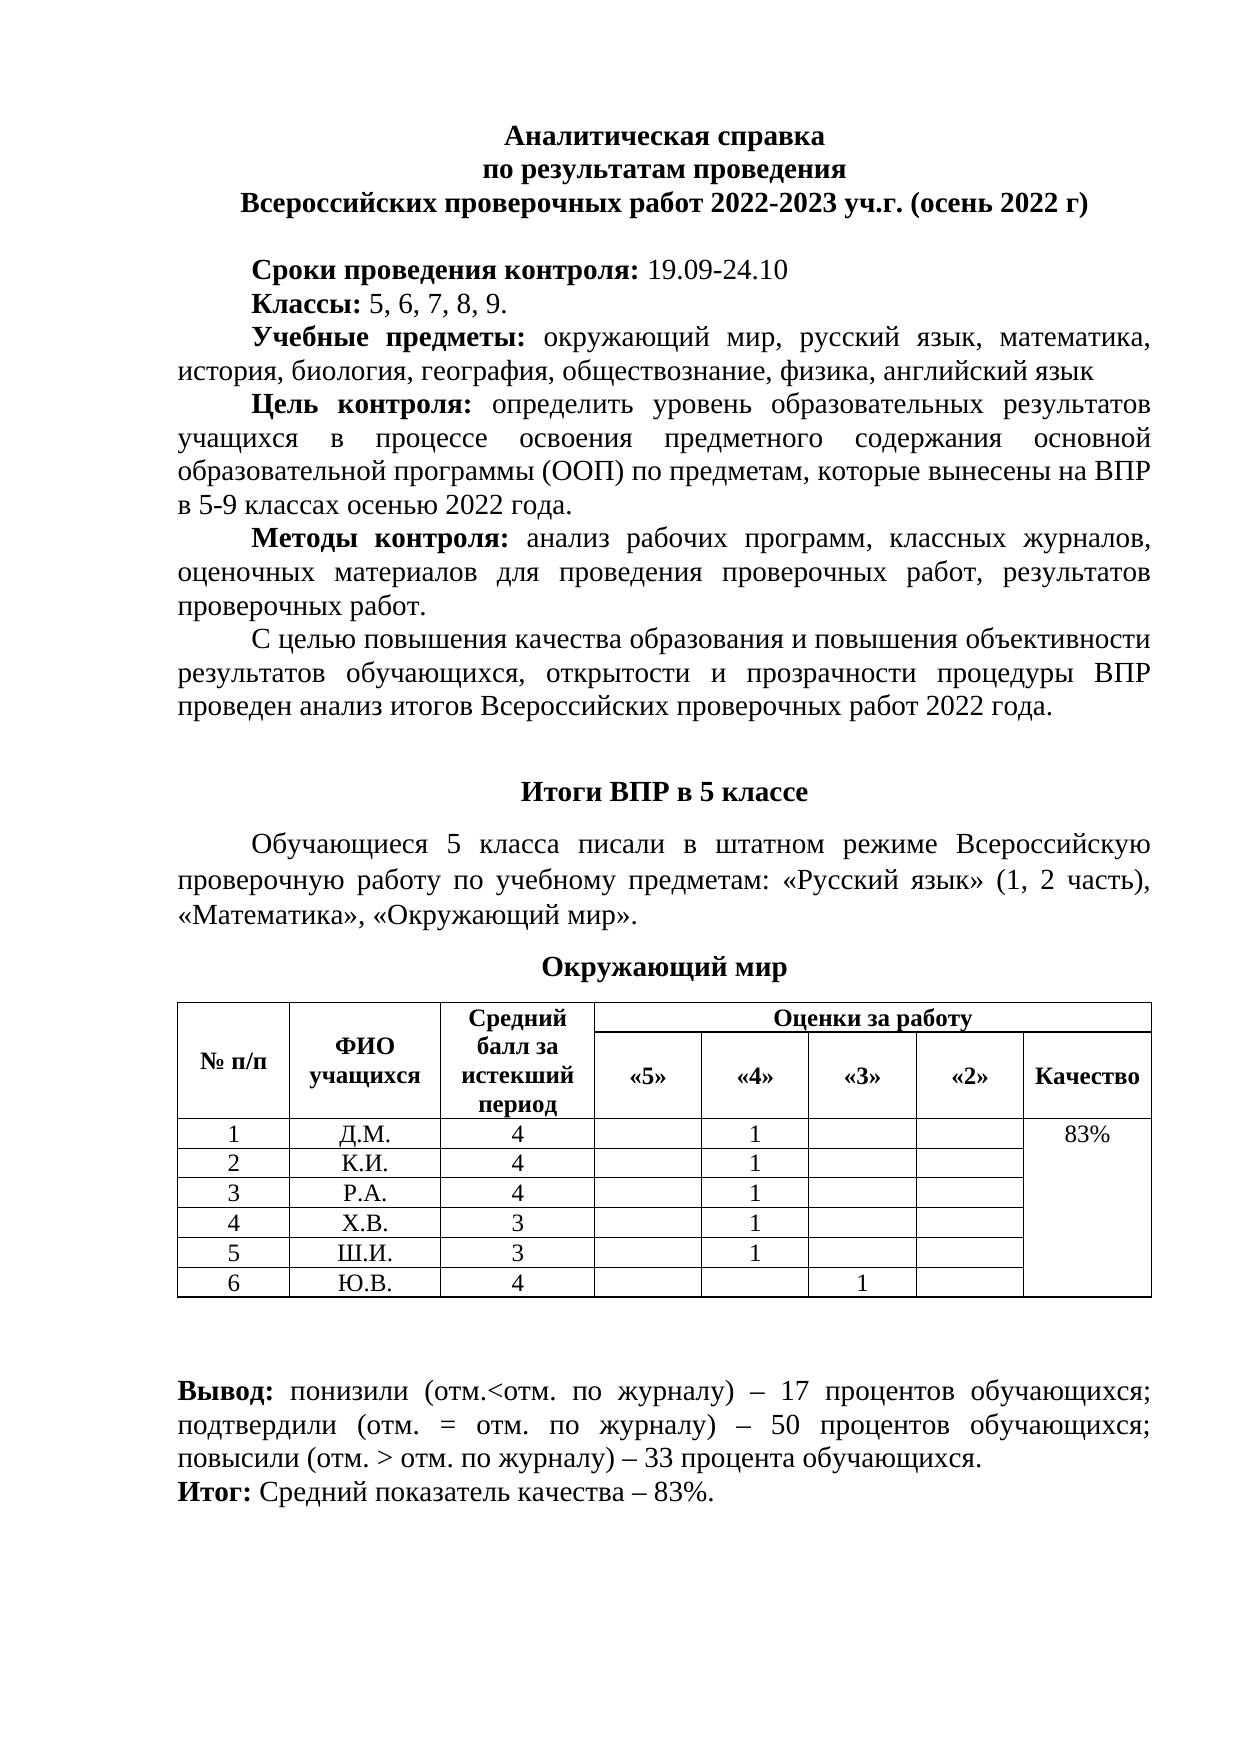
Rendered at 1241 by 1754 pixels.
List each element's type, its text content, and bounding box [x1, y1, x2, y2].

text Учебные предметы: окружающий мир, русский язык, математика, история, биология, география, обществознание, физика, английский язык [177, 319, 1152, 386]
table_cell Ю.В. [290, 1268, 440, 1296]
table_cell 1 [702, 1149, 808, 1177]
table_cell [595, 1178, 701, 1207]
table_cell [809, 1238, 916, 1267]
text Аналитическая справка [177, 118, 1152, 152]
text Обучающиеся 5 класса писали в штатном режиме Всероссийскую проверочную работу по учебному предметам: «Русский язык» (1, 2 часть), «Математика», «Окружающий мир». [177, 826, 1152, 931]
table_cell 4 [178, 1208, 289, 1237]
text Итог: Средний показатель качества – 83%. [177, 1474, 1152, 1507]
table_header Средний балл за истекший период [441, 1003, 594, 1118]
text Методы контроля: анализ рабочих программ, классных журналов, оценочных материалов для проведения проверочных работ, результатов проверочных работ. [177, 521, 1152, 621]
table_cell [702, 1268, 808, 1296]
table_cell 5 [178, 1238, 289, 1267]
table_cell 4 [441, 1149, 594, 1177]
table_cell [917, 1208, 1023, 1237]
table_cell 2 [178, 1149, 289, 1177]
table_cell Ш.И. [290, 1238, 440, 1267]
table_cell Качество [1024, 1033, 1151, 1118]
table_cell [917, 1238, 1023, 1267]
text Окружающий мир [177, 949, 1152, 983]
table_cell Д.М. [290, 1119, 440, 1147]
table_cell [595, 1149, 701, 1177]
table_cell 4 [441, 1268, 594, 1296]
table_cell [809, 1149, 916, 1177]
text по результатам проведения [177, 152, 1152, 185]
text Цель контроля: определить уровень образовательных результатов учащихся в процессе освоения предметного содержания основной образовательной программы (ООП) по предметам, которые вынесены на ВПР в 5-9 классах осенью 2022 года. [177, 386, 1152, 521]
table_cell «3» [809, 1033, 916, 1118]
table_cell [917, 1268, 1023, 1296]
table_cell 1 [702, 1119, 808, 1147]
text С целью повышения качества образования и повышения объективности результатов обучающихся, открытости и прозрачности процедуры ВПР проведен анализ итогов Всероссийских проверочных работ 2022 года. [177, 621, 1152, 722]
table_cell [917, 1149, 1023, 1177]
table_cell 4 [441, 1178, 594, 1207]
table_cell [595, 1119, 701, 1147]
table_cell «5» [595, 1033, 701, 1118]
text Всероссийских проверочных работ 2022-2023 уч.г. (осень 2022 г) [177, 185, 1152, 219]
table_cell «4» [702, 1033, 808, 1118]
table_cell [595, 1208, 701, 1237]
table_cell 3 [441, 1208, 594, 1237]
table_cell 4 [441, 1119, 594, 1147]
table_cell 1 [702, 1178, 808, 1207]
table_cell «2» [917, 1033, 1023, 1118]
table_cell [809, 1119, 916, 1147]
text Вывод: понизили (отм.<отм. по журналу) – 17 процентов обучающихся; подтвердили (отм. = отм. по журналу) – 50 процентов обучающихся; повысили (отм. > отм. по журналу) – 33 процента обучающихся. [177, 1373, 1152, 1474]
table_cell Р.А. [290, 1178, 440, 1207]
table_cell 3 [441, 1238, 594, 1267]
table_cell 1 [702, 1208, 808, 1237]
table_cell [917, 1119, 1023, 1147]
table_header ФИО учащихся [290, 1003, 440, 1118]
table_cell 1 [809, 1268, 916, 1296]
table_cell 83% [1024, 1119, 1151, 1296]
table_header № п/п [178, 1003, 289, 1118]
table_cell [809, 1208, 916, 1237]
text Сроки проведения контроля: 19.09-24.10 [177, 252, 1152, 286]
text Классы: 5, 6, 7, 8, 9. [177, 286, 1152, 319]
table_cell [809, 1178, 916, 1207]
table_cell [595, 1268, 701, 1296]
table_cell 1 [702, 1238, 808, 1267]
table_cell [595, 1238, 701, 1267]
table_cell 3 [178, 1178, 289, 1207]
table_header Оценки за работу [595, 1003, 1151, 1031]
table_cell 1 [178, 1119, 289, 1147]
text Итоги ВПР в 5 классе [177, 774, 1152, 808]
table_cell [917, 1178, 1023, 1207]
table_cell 6 [178, 1268, 289, 1296]
table_cell Х.В. [290, 1208, 440, 1237]
table_cell К.И. [290, 1149, 440, 1177]
